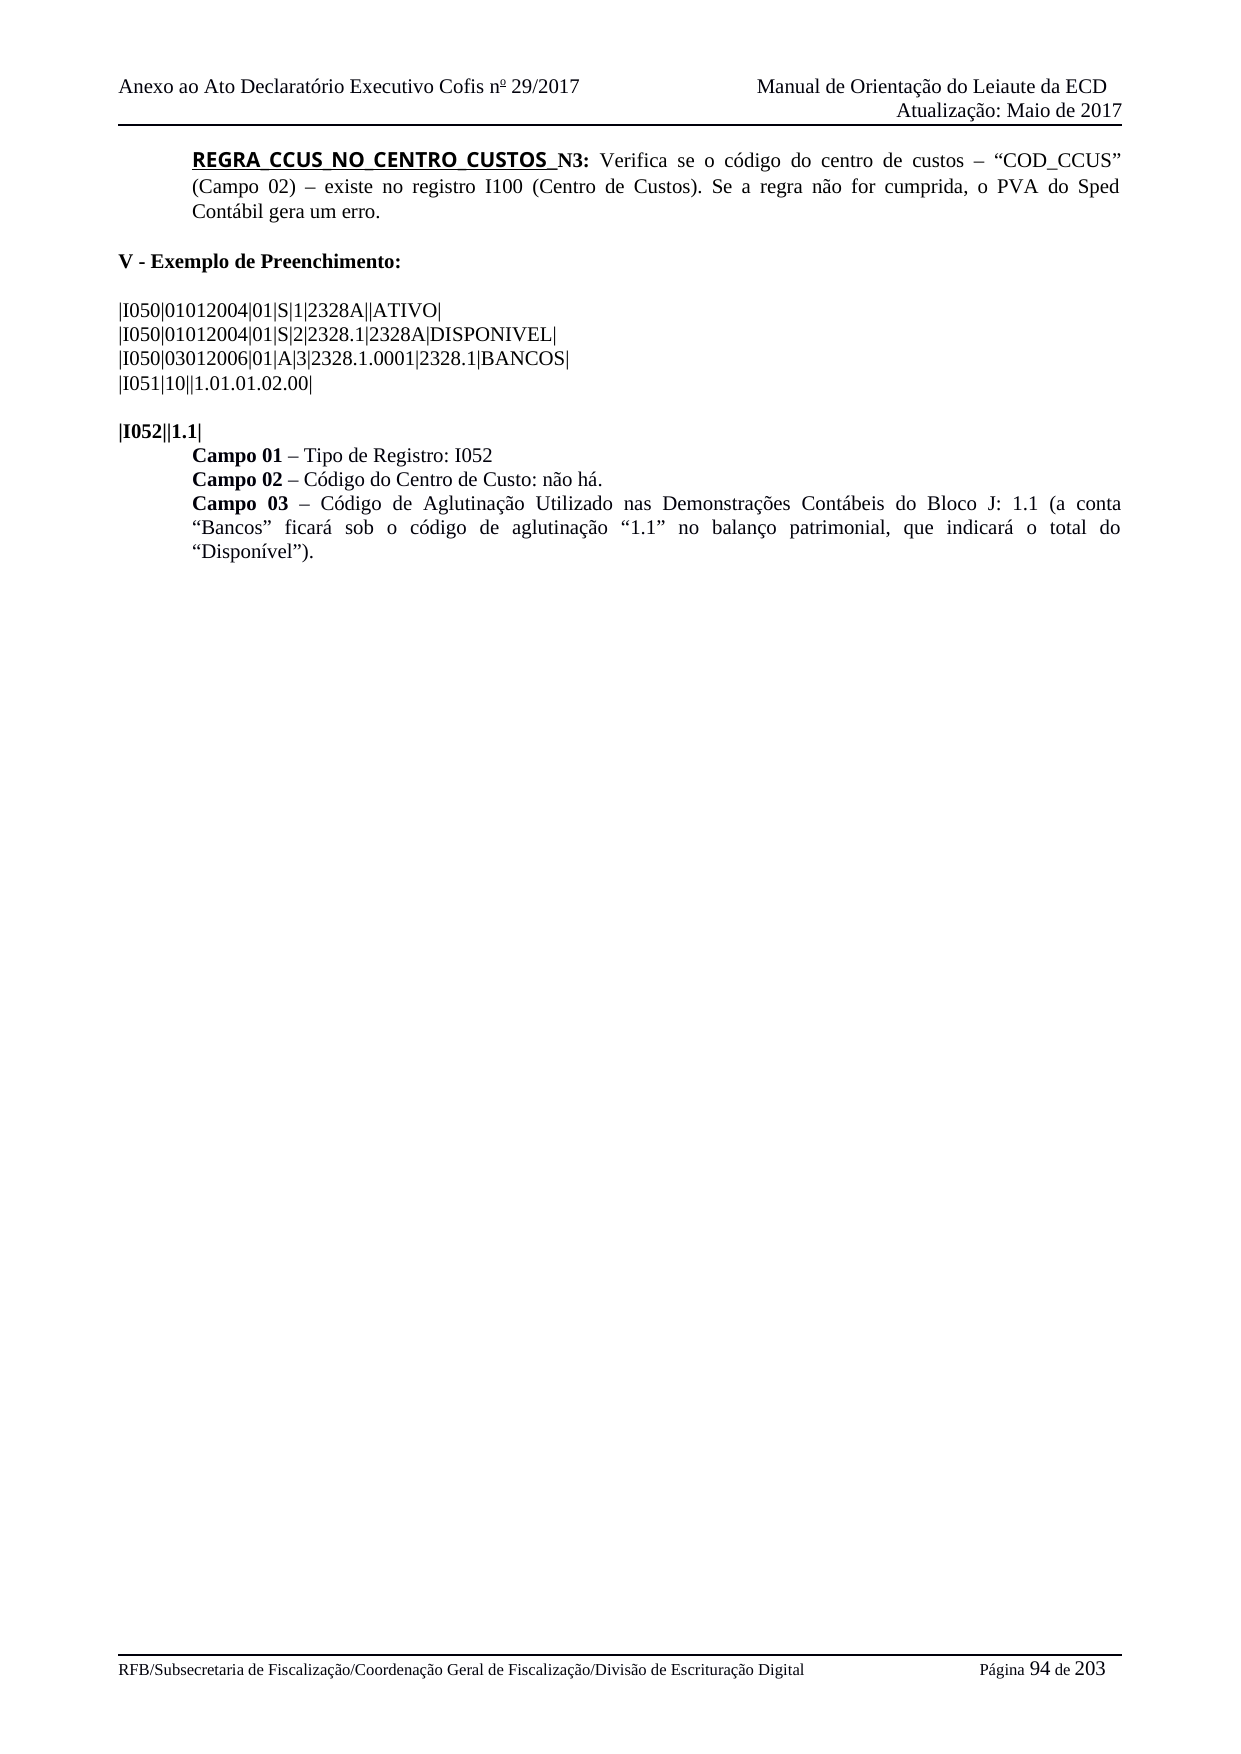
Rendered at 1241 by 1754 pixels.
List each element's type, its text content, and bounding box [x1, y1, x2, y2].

text V - Exemplo de Preenchimento: [118, 248, 1122, 273]
text |I050|01012004|01|S|1|2328A||ATIVO| [118, 298, 1122, 322]
text |I050|03012006|01|A|3|2328.1.0001|2328.1|BANCOS| [118, 346, 1122, 370]
text REGRA_CCUS_NO_CENTRO_CUSTOS_N3: Verifica se o código do centro de custos – “COD_CCUS” (Campo 02) – existe no registro I100 (Centro de Custos). Se a regra não for cumprida, o PVA do Sped Contábil gera um erro. [192, 145, 1122, 223]
text Campo 03 – Código de Aglutinação Utilizado nas Demonstrações Contábeis do Bloco J: 1.1 (a conta “Bancos” ficará sob o código de aglutinação “1.1” no balanço patrimonial, que indicará o total do “Disponível”). [192, 491, 1122, 563]
text Campo 01 – Tipo de Registro: I052 [118, 443, 1122, 467]
text Campo 02 – Código do Centro de Custo: não há. [118, 467, 1122, 491]
text |I052||1.1| [118, 418, 1122, 443]
text |I051|10||1.01.01.02.00| [118, 370, 1122, 394]
text |I050|01012004|01|S|2|2328.1|2328A|DISPONIVEL| [118, 322, 1122, 346]
